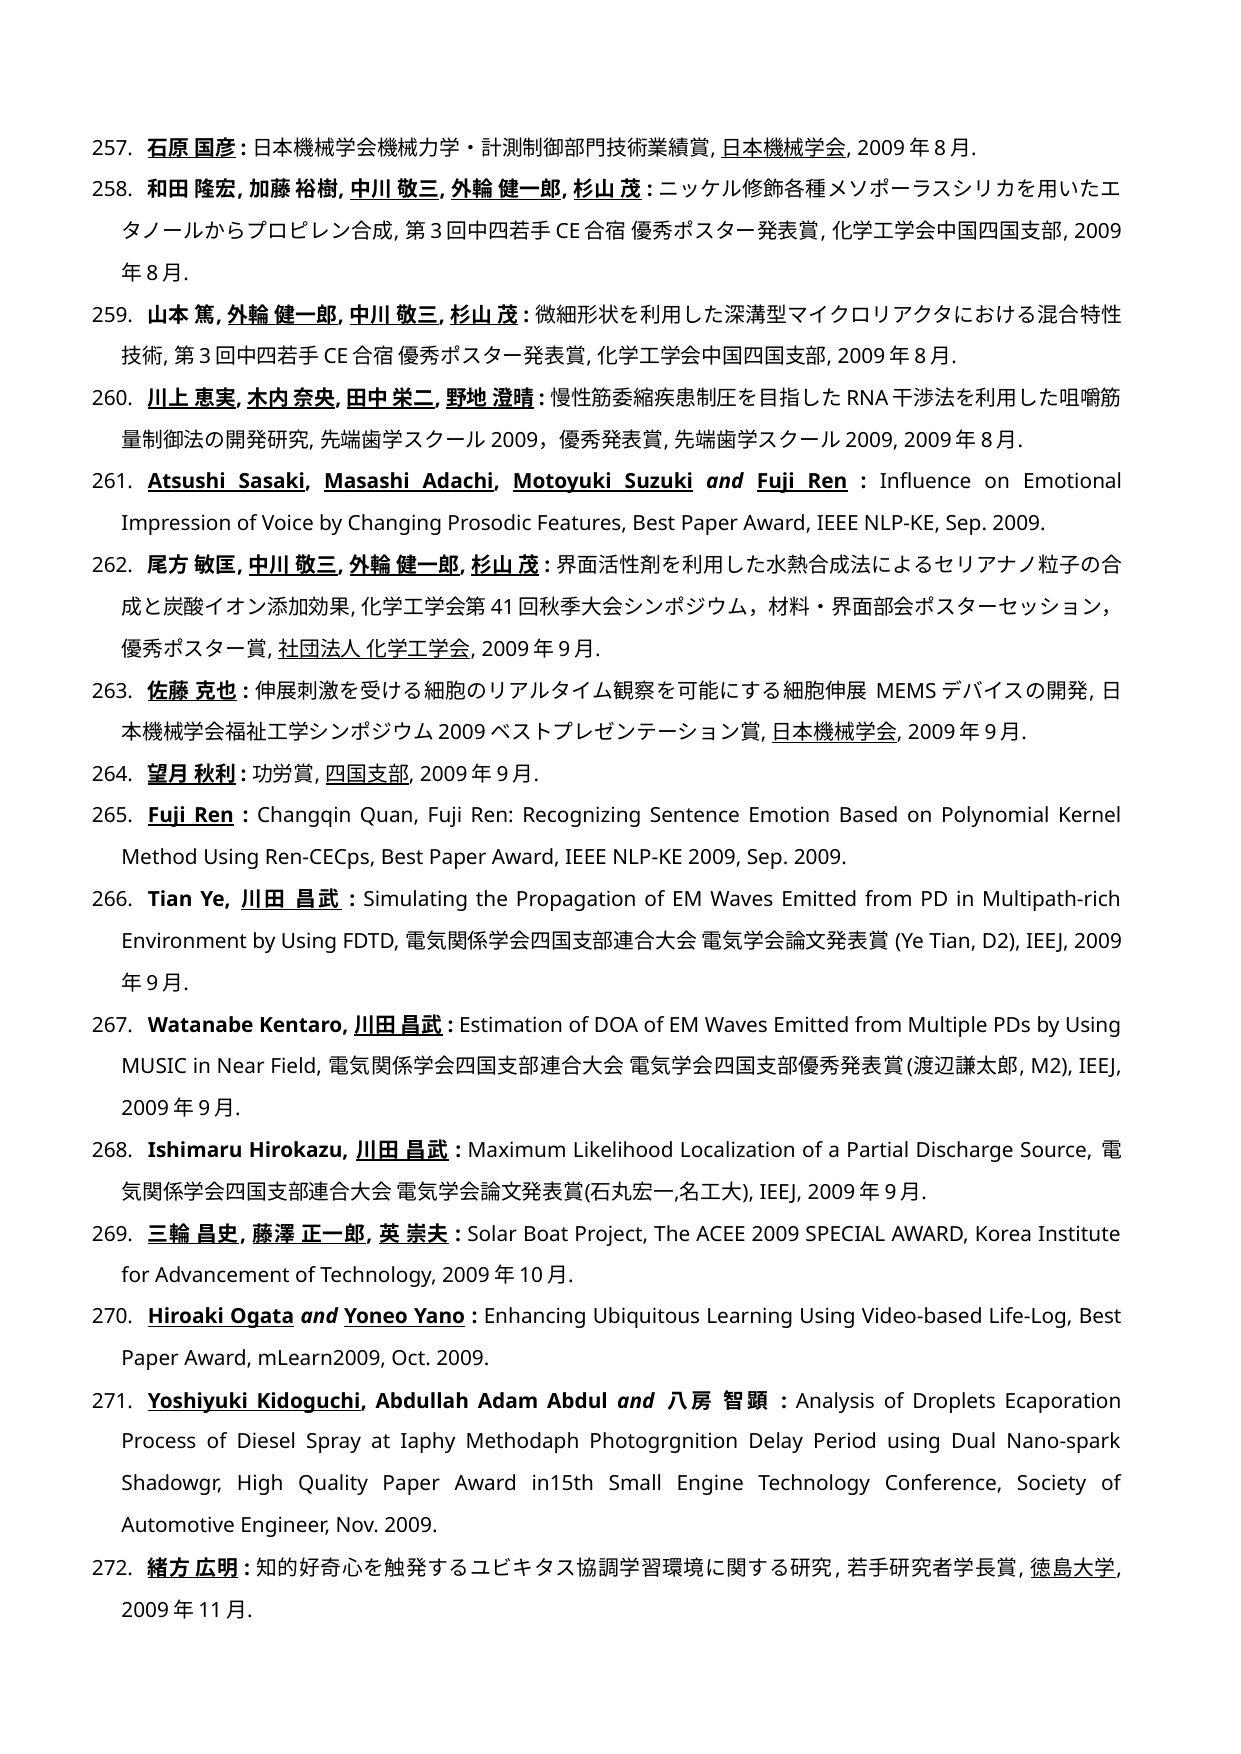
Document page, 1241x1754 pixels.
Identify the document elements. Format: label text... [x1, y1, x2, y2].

list Tian Ye, 川田 昌武 : Simulating the Propagation of EM Waves Emitted from PD in Multipath-rich Environment by Using FDTD, 電気関係学会四国支部連合大会 電気学会論文発表賞 (Ye Tian, D2), IEEJ, 2009年9月. [92, 877, 1122, 1002]
list Fuji Ren : Changqin Quan, Fuji Ren: Recognizing Sentence Emotion Based on Polynomial Kernel Method Using Ren-CECps, Best Paper Award, IEEE NLP-KE 2009, Sep. 2009. [92, 793, 1122, 877]
list Hiroaki Ogata and Yoneo Yano : Enhancing Ubiquitous Learning Using Video-based Life-Log, Best Paper Award, mLearn2009, Oct. 2009. [92, 1295, 1122, 1378]
list Yoshiyuki Kidoguchi, Abdullah Adam Abdul and 八房 智顕 : Analysis of Droplets Ecaporation Process of Diesel Spray at Iaphy Methodaph Photogrgnition Delay Period using Dual Nano-spark Shadowgr, High Quality Paper Award in15th Small Engine Technology Conference, Society of Automotive Engineer, Nov. 2009. [92, 1378, 1122, 1545]
list 山本 篤, 外輪 健一郎, 中川 敬三, 杉山 茂 : 微細形状を利用した深溝型マイクロリアクタにおける混合特性技術, 第3回中四若手CE合宿 優秀ポスター発表賞, 化学工学会中国四国支部, 2009年8月. [92, 292, 1122, 376]
list 和田 隆宏, 加藤 裕樹, 中川 敬三, 外輪 健一郎, 杉山 茂 : ニッケル修飾各種メソポーラスシリカを用いたエタノールからプロピレン合成, 第3回中四若手CE合宿 優秀ポスター発表賞, 化学工学会中国四国支部, 2009年8月. [92, 167, 1122, 292]
list 三輪 昌史, 藤澤 正一郎, 英 崇夫 : Solar Boat Project, The ACEE 2009 SPECIAL AWARD, Korea Institute for Advancement of Technology, 2009年10月. [92, 1211, 1122, 1295]
list 望月 秋利 : 功労賞, 四国支部, 2009年9月. [92, 752, 1122, 793]
list Atsushi Sasaki, Masashi Adachi, Motoyuki Suzuki and Fuji Ren : Influence on Emotional Impression of Voice by Changing Prosodic Features, Best Paper Award, IEEE NLP-KE, Sep. 2009. [92, 459, 1122, 543]
list 尾方 敏匡, 中川 敬三, 外輪 健一郎, 杉山 茂 : 界面活性剤を利用した水熱合成法によるセリアナノ粒子の合成と炭酸イオン添加効果, 化学工学会第41回秋季大会シンポジウム，材料・界面部会ポスターセッション，優秀ポスター賞, 社団法人 化学工学会, 2009年9月. [92, 543, 1122, 668]
list 石原 国彦 : 日本機械学会機械力学・計測制御部門技術業績賞, 日本機械学会, 2009年8月. [92, 125, 1122, 167]
list 緒方 広明 : 知的好奇心を触発するユビキタス協調学習環境に関する研究, 若手研究者学長賞, 徳島大学, 2009年11月. [92, 1545, 1122, 1629]
list Ishimaru Hirokazu, 川田 昌武 : Maximum Likelihood Localization of a Partial Discharge Source, 電気関係学会四国支部連合大会 電気学会論文発表賞(石丸宏一,名工大), IEEJ, 2009年9月. [92, 1128, 1122, 1211]
list Watanabe Kentaro, 川田 昌武 : Estimation of DOA of EM Waves Emitted from Multiple PDs by Using MUSIC in Near Field, 電気関係学会四国支部連合大会 電気学会四国支部優秀発表賞(渡辺謙太郎, M2), IEEJ, 2009年9月. [92, 1002, 1122, 1128]
list 佐藤 克也 : 伸展刺激を受ける細胞のリアルタイム観察を可能にする細胞伸展 MEMSデバイスの開発, 日本機械学会福祉工学シンポジウム2009ベストプレゼンテーション賞, 日本機械学会, 2009年9月. [92, 668, 1122, 752]
list 川上 恵実, 木内 奈央, 田中 栄二, 野地 澄晴 : 慢性筋委縮疾患制圧を目指したRNA干渉法を利用した咀嚼筋量制御法の開発研究, 先端歯学スクール2009，優秀発表賞, 先端歯学スクール2009, 2009年8月. [92, 376, 1122, 459]
